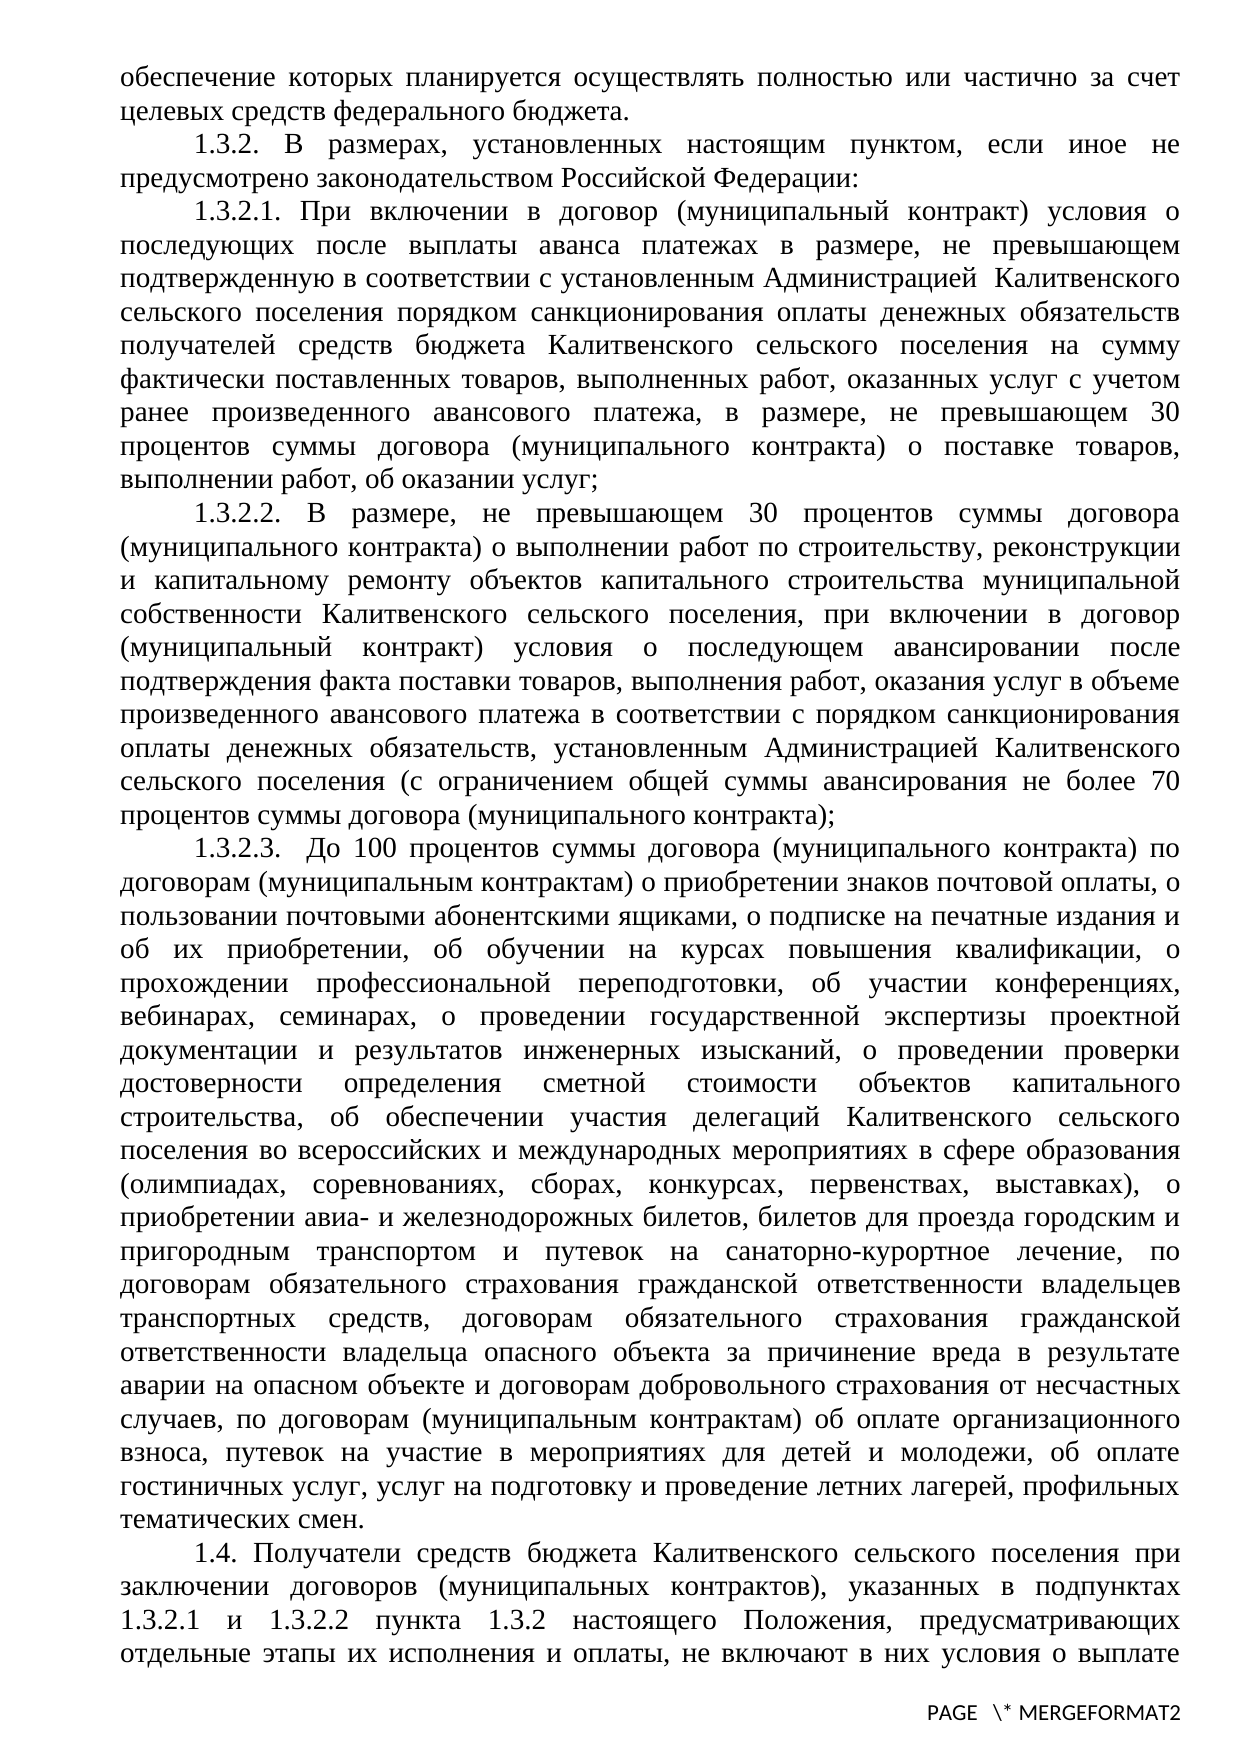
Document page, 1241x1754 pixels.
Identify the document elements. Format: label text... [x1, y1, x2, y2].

text 1.3.2.1. При включении в договор (муниципальный контракт) условия о последующих после выплаты аванса платежах в размере, не превышающем подтвержденную в соответствии с установленным Администрацией Калитвенского сельского поселения порядком санкционирования оплаты денежных обязательств получателей средств бюджета Калитвенского сельского поселения на сумму фактически поставленных товаров, выполненных работ, оказанных услуг с учетом ранее произведенного авансового платежа, в размере, не превышающем 30 процентов суммы договора (муниципального контракта) о поставке товаров, выполнении работ, об оказании услуг; [120, 193, 1181, 495]
text 1.3.2.3. До 100 процентов суммы договора (муниципального контракта) по договорам (муниципальным контрактам) о приобретении знаков почтовой оплаты, о пользовании почтовыми абонентскими ящиками, о подписке на печатные издания и об их приобретении, об обучении на курсах повышения квалификации, о прохождении профессиональной переподготовки, об участии конференциях, вебинарах, семинарах, о проведении государственной экспертизы проектной документации и результатов инженерных изысканий, о проведении проверки достоверности определения сметной стоимости объектов капитального строительства, об обеспечении участия делегаций Калитвенского сельского поселения во всероссийских и международных мероприятиях в сфере образования (олимпиадах, соревнованиях, сборах, конкурсах, первенствах, выставках), о приобретении авиа- и железнодорожных билетов, билетов для проезда городским и пригородным транспортом и путевок на санаторно-курортное лечение, по договорам обязательного страхования гражданской ответственности владельцев транспортных средств, договорам обязательного страхования гражданской ответственности владельца опасного объекта за причинение вреда в результате аварии на опасном объекте и договорам добровольного страхования от несчастных случаев, по договорам (муниципальным контрактам) об оплате организационного взноса, путевок на участие в мероприятиях для детей и молодежи, об оплате гостиничных услуг, услуг на подготовку и проведение летних лагерей, профильных тематических смен. [120, 831, 1181, 1535]
text 1.3.2. В размерах, установленных настоящим пунктом, если иное не предусмотрено законодательством Российской Федерации: [120, 126, 1181, 193]
text 1.3.2.2. В размере, не превышающем 30 процентов суммы договора (муниципального контракта) о выполнении работ по строительству, реконструкции и капитальному ремонту объектов капитального строительства муниципальной собственности Калитвенского сельского поселения, при включении в договор (муниципальный контракт) условия о последующем авансировании после подтверждения факта поставки товаров, выполнения работ, оказания услуг в объеме произведенного авансового платежа в соответствии с порядком санкционирования оплаты денежных обязательств, установленным Администрацией Калитвенского сельского поселения (с ограничением общей суммы авансирования не более 70 процентов суммы договора (муниципального контракта); [120, 495, 1181, 831]
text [120, 59, 1181, 126]
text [120, 1535, 1181, 1669]
